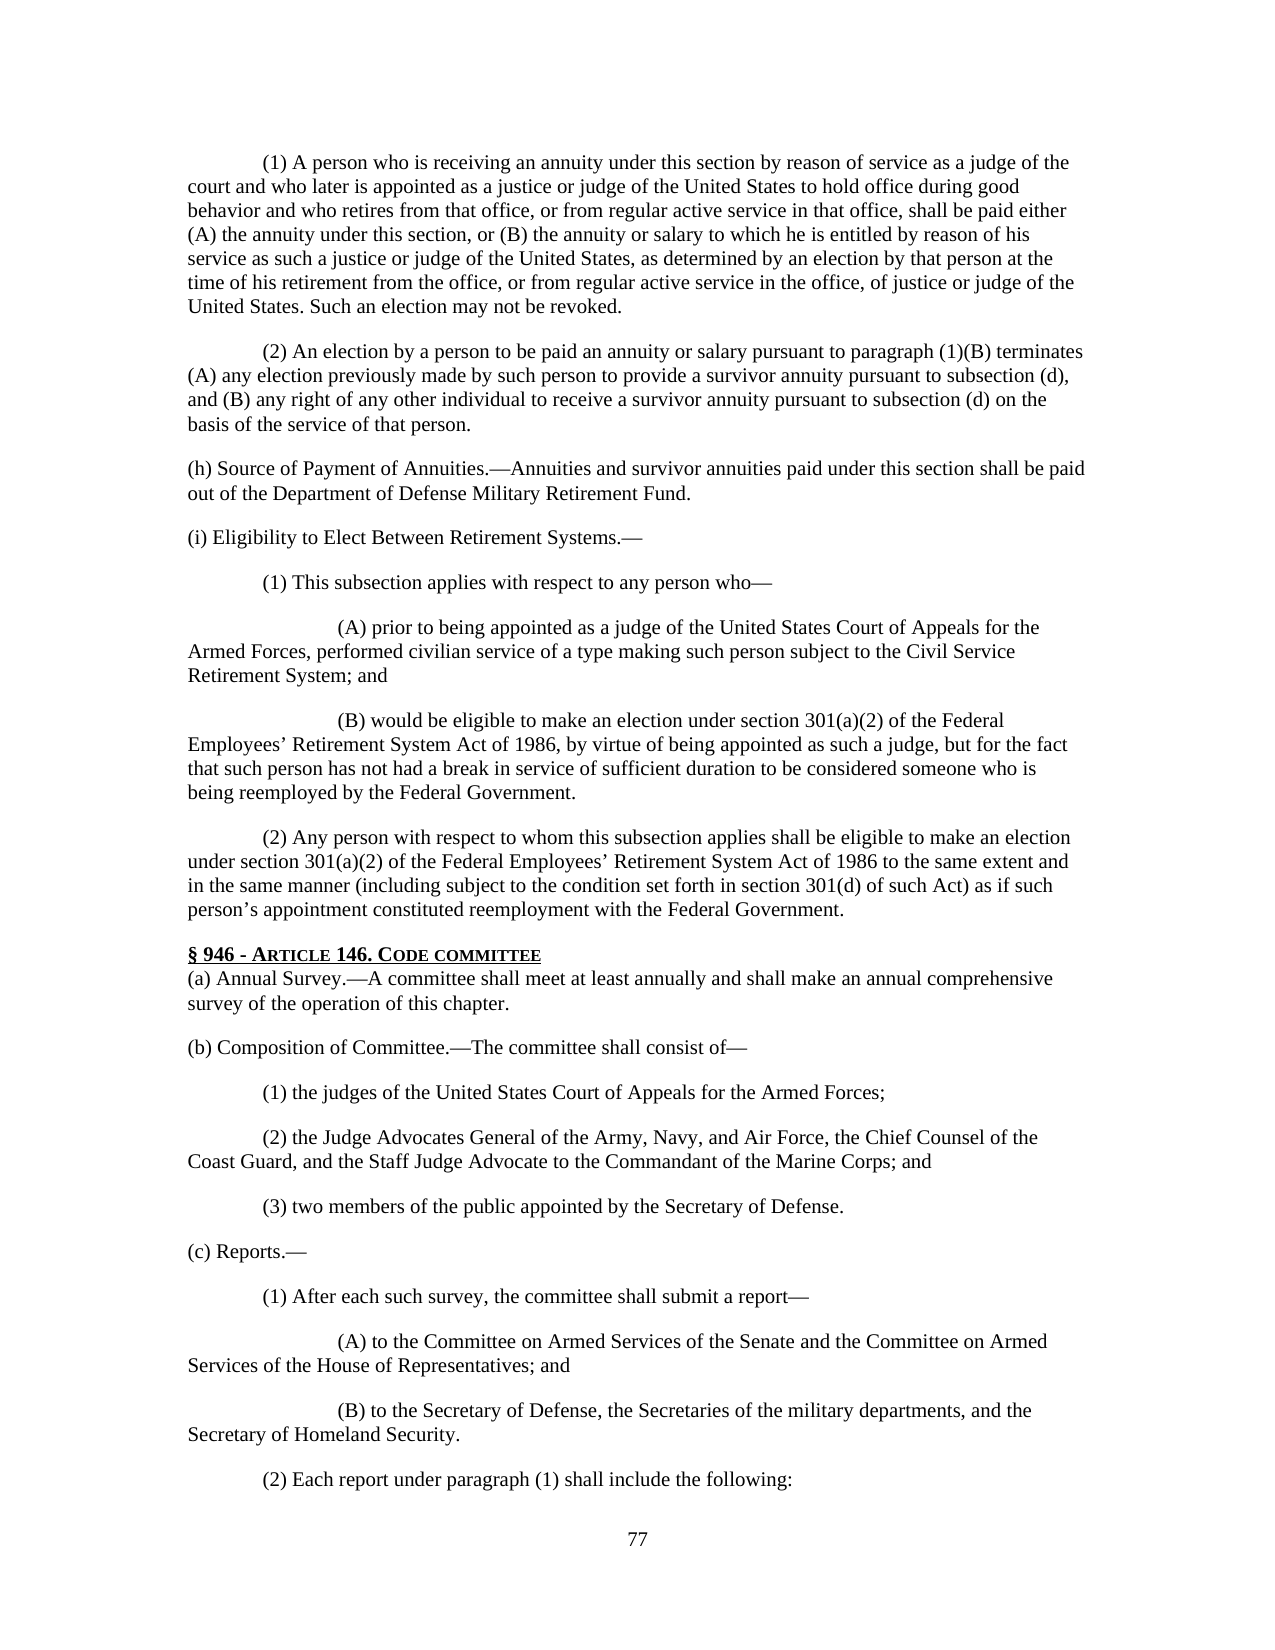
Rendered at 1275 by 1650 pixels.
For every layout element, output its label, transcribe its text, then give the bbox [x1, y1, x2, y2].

text (b) Composition of Committee.—The committee shall consist of— [187, 1035, 1087, 1059]
text (1) After each such survey, the committee shall submit a report— [187, 1284, 1087, 1308]
text (3) two members of the public appointed by the Secretary of Defense. [187, 1194, 1087, 1218]
text (1) the judges of the United States Court of Appeals for the Armed Forces; [187, 1080, 1087, 1104]
text (h) Source of Payment of Annuities.—Annuities and survivor annuities paid under this section shall be paid out of the Department of Defense Military Retirement Fund. [187, 456, 1087, 504]
text (A) prior to being appointed as a judge of the United States Court of Appeals for the Armed Forces, performed civilian service of a type making such person subject to the Civil Service Retirement System; and [187, 615, 1087, 687]
text (c) Reports.— [187, 1239, 1087, 1263]
text (i) Eligibility to Elect Between Retirement Systems.— [187, 525, 1087, 549]
text (2) the Judge Advocates General of the Army, Navy, and Air Force, the Chief Counsel of the Coast Guard, and the Staff Judge Advocate to the Commandant of the Marine Corps; and [187, 1125, 1087, 1173]
text (B) would be eligible to make an election under section 301(a)(2) of the Federal Employees’ Retirement System Act of 1986, by virtue of being appointed as such a judge, but for the fact that such person has not had a break in service of sufficient duration to be considered someone who is being reemployed by the Federal Government. [187, 708, 1087, 804]
text (1) This subsection applies with respect to any person who— [187, 570, 1087, 594]
text (B) to the Secretary of Defense, the Secretaries of the military departments, and the Secretary of Homeland Security. [187, 1398, 1087, 1446]
text (1) A person who is receiving an annuity under this section by reason of service as a judge of the court and who later is appointed as a justice or judge of the United States to hold office during good behavior and who retires from that office, or from regular active service in that office, shall be paid either (A) the annuity under this section, or (B) the annuity or salary to which he is entitled by reason of his service as such a justice or judge of the United States, as determined by an election by that person at the time of his retirement from the office, or from regular active service in the office, of justice or judge of the United States. Such an election may not be revoked. [187, 150, 1087, 318]
text § 946 - Article 146. Code committee [187, 942, 1087, 966]
text (A) to the Committee on Armed Services of the Senate and the Committee on Armed Services of the House of Representatives; and [187, 1329, 1087, 1377]
text (2) Each report under paragraph (1) shall include the following: [187, 1467, 1087, 1491]
text (a) Annual Survey.—A committee shall meet at least annually and shall make an annual comprehensive survey of the operation of this chapter. [187, 966, 1087, 1014]
text (2) Any person with respect to whom this subsection applies shall be eligible to make an election under section 301(a)(2) of the Federal Employees’ Retirement System Act of 1986 to the same extent and in the same manner (including subject to the condition set forth in section 301(d) of such Act) as if such person’s appointment constituted reemployment with the Federal Government. [187, 825, 1087, 921]
text (2) An election by a person to be paid an annuity or salary pursuant to paragraph (1)(B) terminates (A) any election previously made by such person to provide a survivor annuity pursuant to subsection (d), and (B) any right of any other individual to receive a survivor annuity pursuant to subsection (d) on the basis of the service of that person. [187, 339, 1087, 436]
